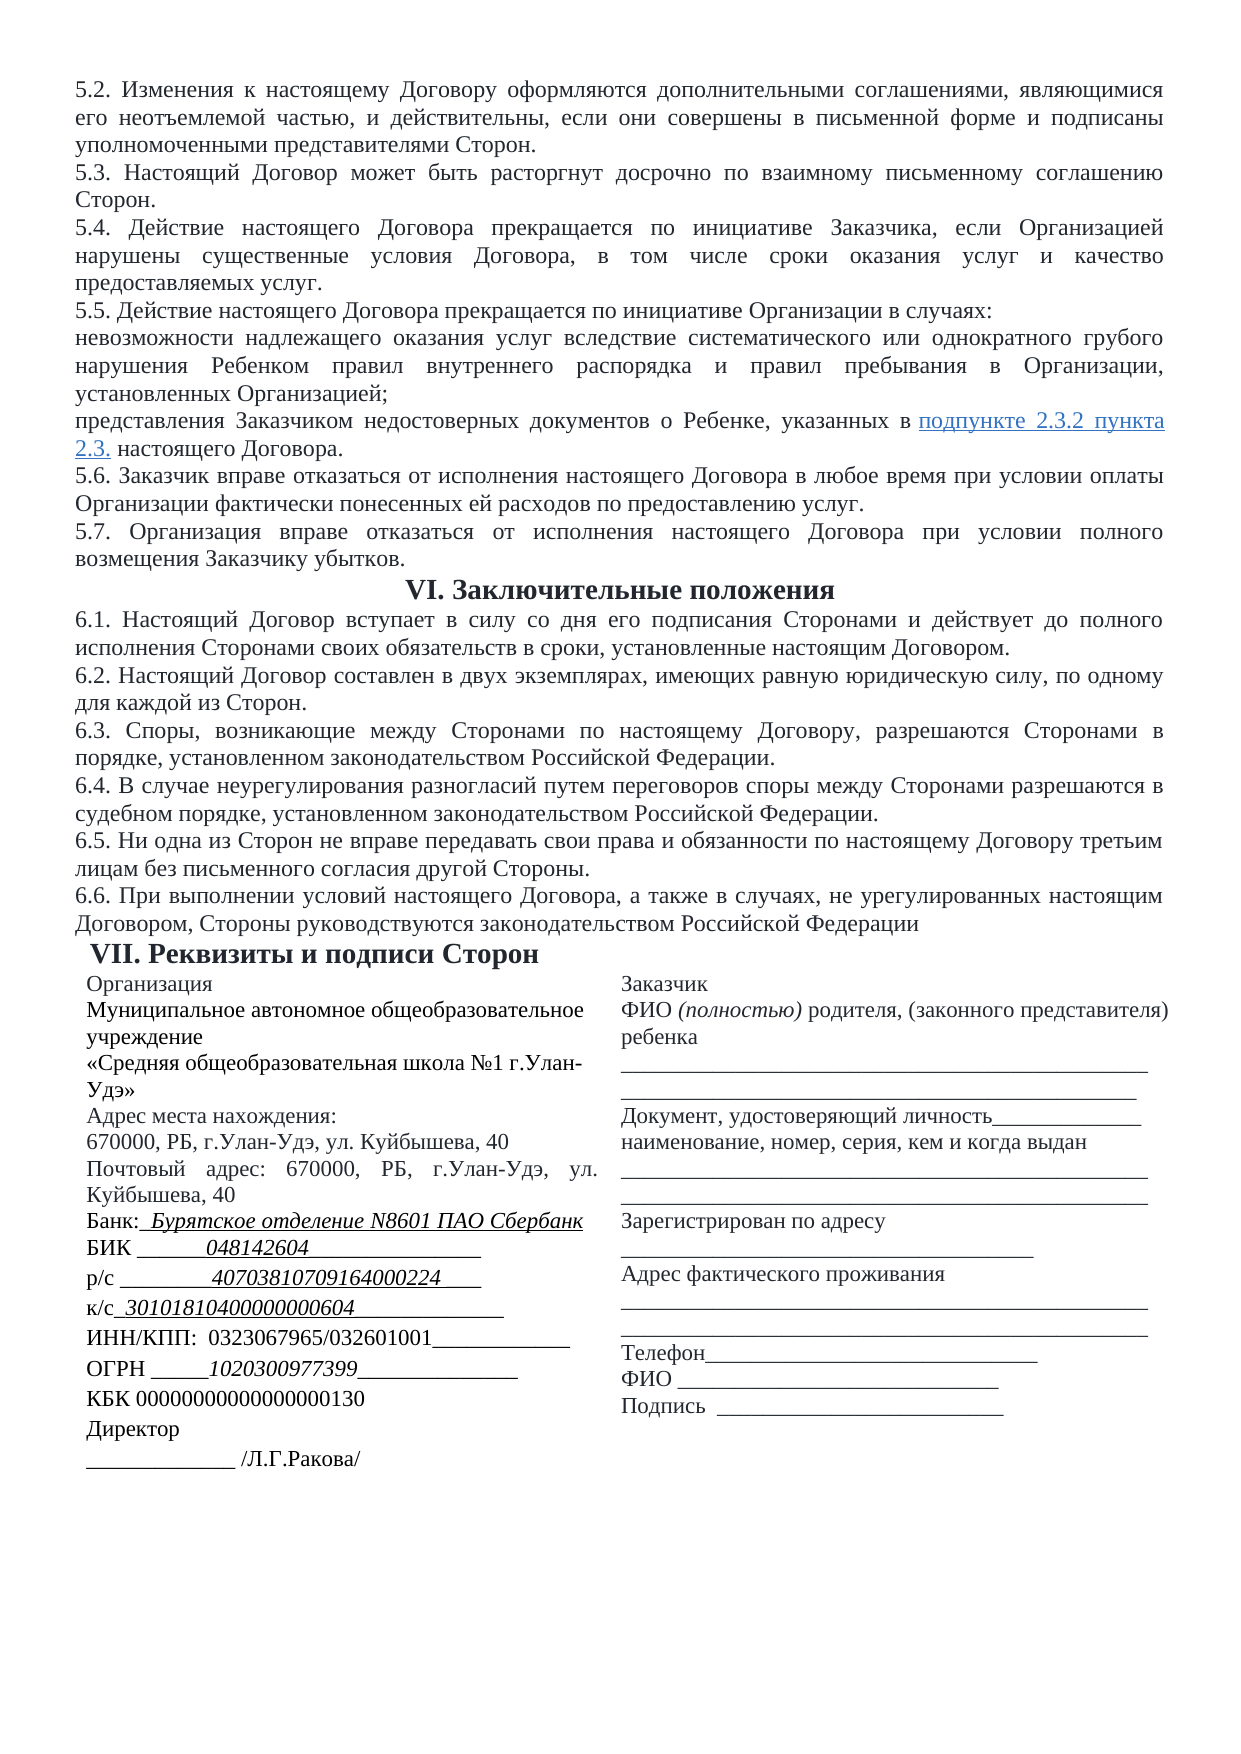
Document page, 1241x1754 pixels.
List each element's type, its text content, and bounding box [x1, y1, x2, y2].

text невозможности надлежащего оказания услуг вследствие систематического или однократного грубого нарушения Ребенком правил внутреннего распорядка и правил пребывания в Организации, установленных Организацией; [75, 323, 1165, 406]
text 6.6. При выполнении условий настоящего Договора, а также в случаях, не урегулированных настоящим Договором, Стороны руководствуются законодательством Российской Федерации [75, 881, 1165, 937]
text 6.4. В случае неурегулирования разногласий путем переговоров споры между Сторонами разрешаются в судебном порядке, установленном законодательством Российской Федерации. [75, 771, 1165, 826]
text 5.4. Действие настоящего Договора прекращается по инициативе Заказчика, если Организацией нарушены существенные условия Договора, в том числе сроки оказания услуг и качество предоставляемых услуг. [75, 213, 1165, 296]
text 5.6. Заказчик вправе отказаться от исполнения настоящего Договора в любое время при условии оплаты Организации фактически понесенных ей расходов по предоставлению услуг. [75, 461, 1165, 517]
table_header Организация Муниципальное автономное общеобразовательное учреждение «Средняя общеобразовательная школа №1 г.Улан-Удэ» Адрес места нахождения: 670000, РБ, г.Улан-Удэ, ул. Куйбышева, 40 Почтовый адрес: 670000, РБ, г.Улан-Удэ, ул. Куйбышева, 40 Банк:_Бурятское отделение N8601 ПАО Сбербанк БИК ______048142604_______________ р/с ________40703810709164000224 ___ к/с_30101810400000000604_____________ ИНН/КПП: 0323067965/032601001____________ ОГРН _____1020300977399______________ КБК 00000000000000000130 Директор _____________ /Л.Г.Ракова/ [75, 970, 609, 1501]
table_header Заказчик ФИО (полностью) родителя, (законного представителя) ребенка ______________________________________________ _____________________________________________ Документ, удостоверяющий личность_____________ наименование, номер, серия, кем и когда выдан ______________________________________________ ______________________________________________ Зарегистрирован по адресу ____________________________________ Адрес фактического проживания ______________________________________________ ______________________________________________ Телефон_____________________________ ФИО ____________________________ Подпись _________________________ [610, 970, 1212, 1501]
text 5.2. Изменения к настоящему Договору оформляются дополнительными соглашениями, являющимися его неотъемлемой частью, и действительны, если они совершены в письменной форме и подписаны уполномоченными представителями Сторон. [75, 75, 1165, 158]
text 5.3. Настоящий Договор может быть расторгнут досрочно по взаимному письменному соглашению Сторон. [75, 158, 1165, 213]
text 6.1. Настоящий Договор вступает в силу со дня его подписания Сторонами и действует до полного исполнения Сторонами своих обязательств в сроки, установленные настоящим Договором. [75, 605, 1165, 661]
text 5.7. Организация вправе отказаться от исполнения настоящего Договора при условии полного возмещения Заказчику убытков. [75, 517, 1165, 572]
text 5.5. Действие настоящего Договора прекращается по инициативе Организации в случаях: [75, 296, 1165, 323]
text VII. Реквизиты и подписи Сторон [75, 937, 1165, 970]
text VI. Заключительные положения [75, 572, 1165, 605]
text 6.5. Ни одна из Сторон не вправе передавать свои права и обязанности по настоящему Договору третьим лицам без письменного согласия другой Стороны. [75, 826, 1165, 881]
text 6.3. Споры, возникающие между Сторонами по настоящему Договору, разрешаются Сторонами в порядке, установленном законодательством Российской Федерации. [75, 716, 1165, 771]
text представления Заказчиком недостоверных документов о Ребенке, указанных в подпункте 2.3.2 пункта 2.3. настоящего Договора. [75, 406, 1165, 461]
text 6.2. Настоящий Договор составлен в двух экземплярах, имеющих равную юридическую силу, по одному для каждой из Сторон. [75, 661, 1165, 716]
